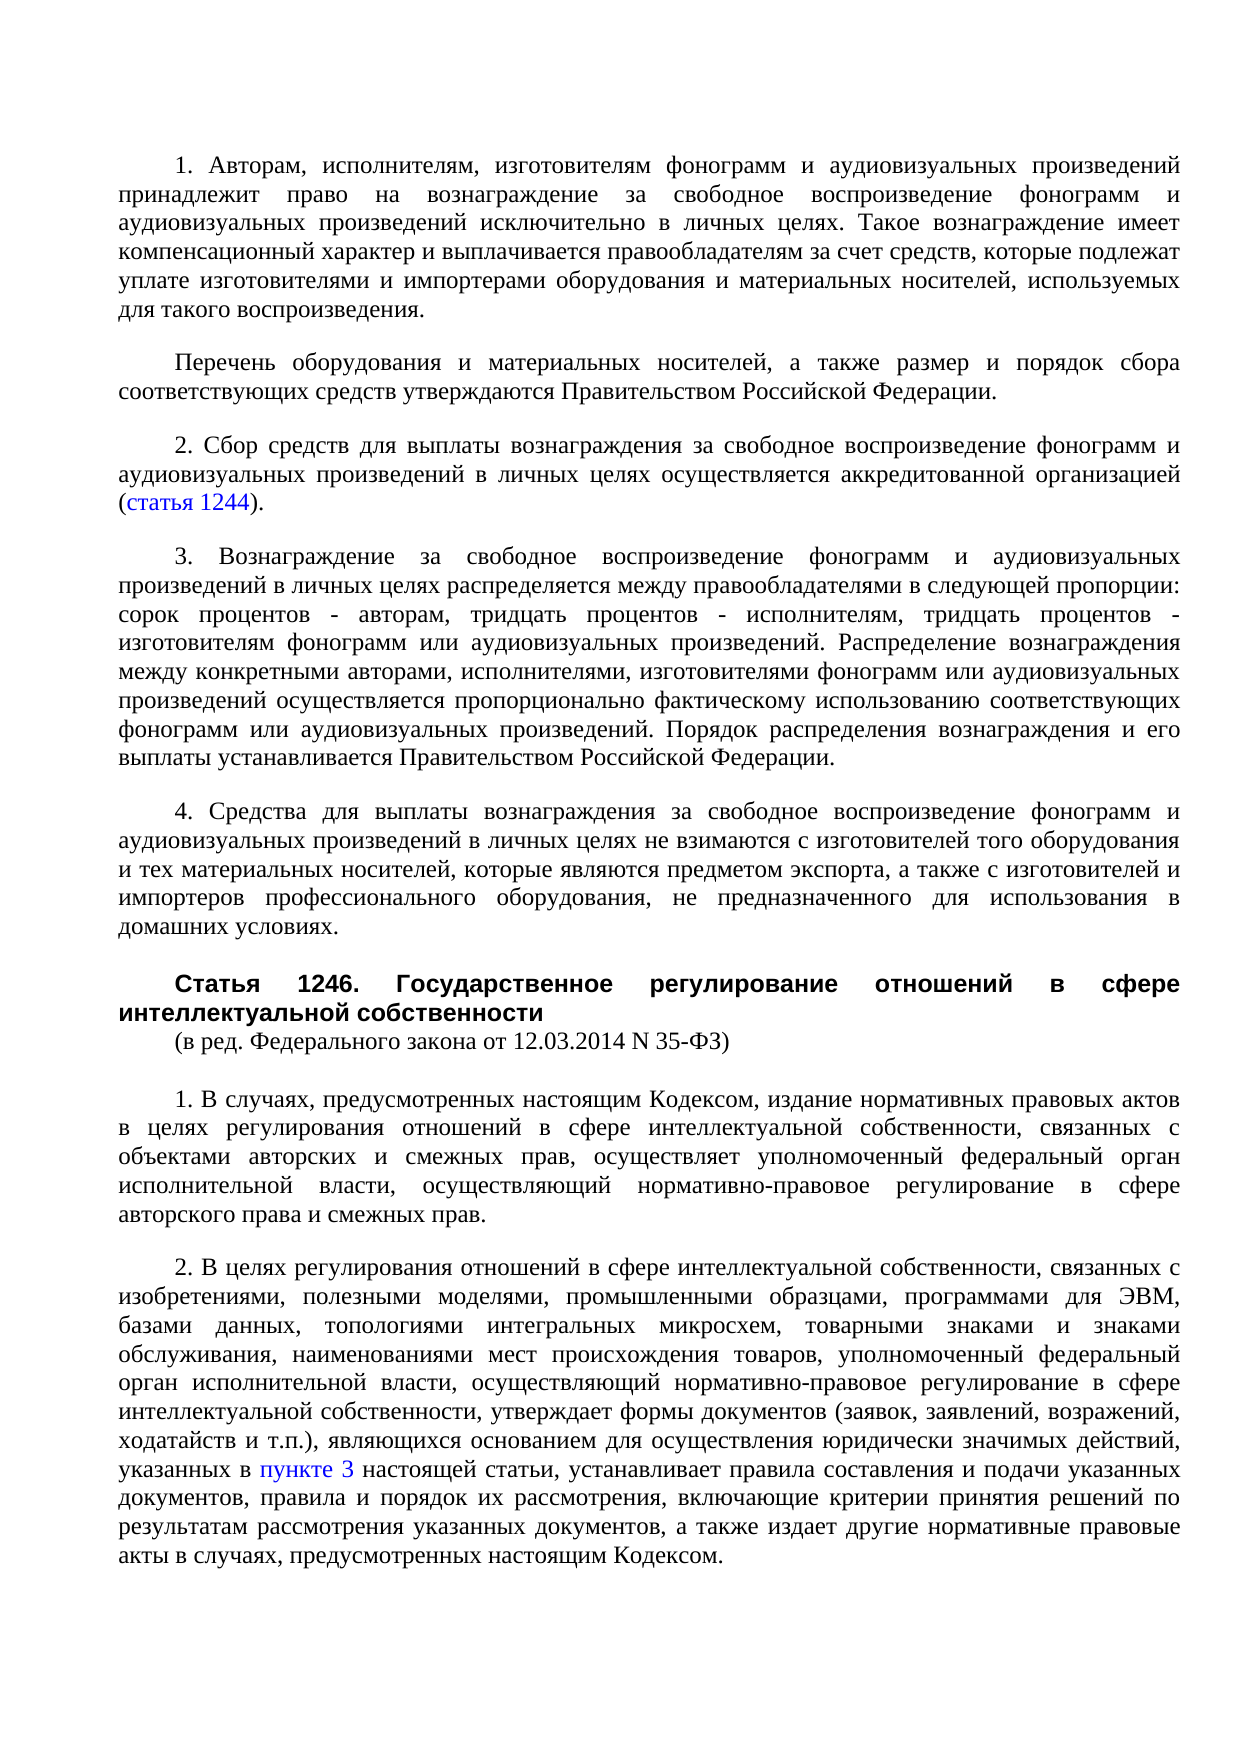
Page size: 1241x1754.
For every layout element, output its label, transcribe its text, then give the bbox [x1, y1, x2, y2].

text 1. В случаях, предусмотренных настоящим Кодексом, издание нормативных правовых актов в целях регулирования отношений в сфере интеллектуальной собственности, связанных с объектами авторских и смежных прав, осуществляет уполномоченный федеральный орган исполнительной власти, осуществляющий нормативно-правовое регулирование в сфере авторского права и смежных прав. [118, 1084, 1181, 1227]
text 1. Авторам, исполнителям, изготовителям фонограмм и аудиовизуальных произведений принадлежит право на вознаграждение за свободное воспроизведение фонограмм и аудиовизуальных произведений исключительно в личных целях. Такое вознаграждение имеет компенсационный характер и выплачивается правообладателям за счет средств, которые подлежат уплате изготовителями и импортерами оборудования и материальных носителей, используемых для такого воспроизведения. [118, 150, 1181, 322]
text Перечень оборудования и материальных носителей, а также размер и порядок сбора соответствующих средств утверждаются Правительством Российской Федерации. [118, 347, 1181, 405]
title Статья 1246. Государственное регулирование отношений в сфере интеллектуальной собственности [118, 969, 1181, 1026]
text 2. Сбор средств для выплаты вознаграждения за свободное воспроизведение фонограмм и аудиовизуальных произведений в личных целях осуществляется аккредитованной организацией (статья 1244). [118, 430, 1181, 516]
text 3. Вознаграждение за свободное воспроизведение фонограмм и аудиовизуальных произведений в личных целях распределяется между правообладателями в следующей пропорции: сорок процентов - авторам, тридцать процентов - исполнителям, тридцать процентов - изготовителям фонограмм или аудиовизуальных произведений. Распределение вознаграждения между конкретными авторами, исполнителями, изготовителями фонограмм или аудиовизуальных произведений осуществляется пропорционально фактическому использованию соответствующих фонограмм или аудиовизуальных произведений. Порядок распределения вознаграждения и его выплаты устанавливается Правительством Российской Федерации. [118, 541, 1181, 771]
text (в ред. Федерального закона от 12.03.2014 N 35-ФЗ) [118, 1026, 1181, 1055]
text 4. Средства для выплаты вознаграждения за свободное воспроизведение фонограмм и аудиовизуальных произведений в личных целях не взимаются с изготовителей того оборудования и тех материальных носителей, которые являются предметом экспорта, а также с изготовителей и импортеров профессионального оборудования, не предназначенного для использования в домашних условиях. [118, 796, 1181, 940]
text 2. В целях регулирования отношений в сфере интеллектуальной собственности, связанных с изобретениями, полезными моделями, промышленными образцами, программами для ЭВМ, базами данных, топологиями интегральных микросхем, товарными знаками и знаками обслуживания, наименованиями мест происхождения товаров, уполномоченный федеральный орган исполнительной власти, осуществляющий нормативно-правовое регулирование в сфере интеллектуальной собственности, утверждает формы документов (заявок, заявлений, возражений, ходатайств и т.п.), являющихся основанием для осуществления юридически значимых действий, указанных в пункте 3 настоящей статьи, устанавливает правила составления и подачи указанных документов, правила и порядок их рассмотрения, включающие критерии принятия решений по результатам рассмотрения указанных документов, а также издает другие нормативные правовые акты в случаях, предусмотренных настоящим Кодексом. [118, 1252, 1181, 1569]
